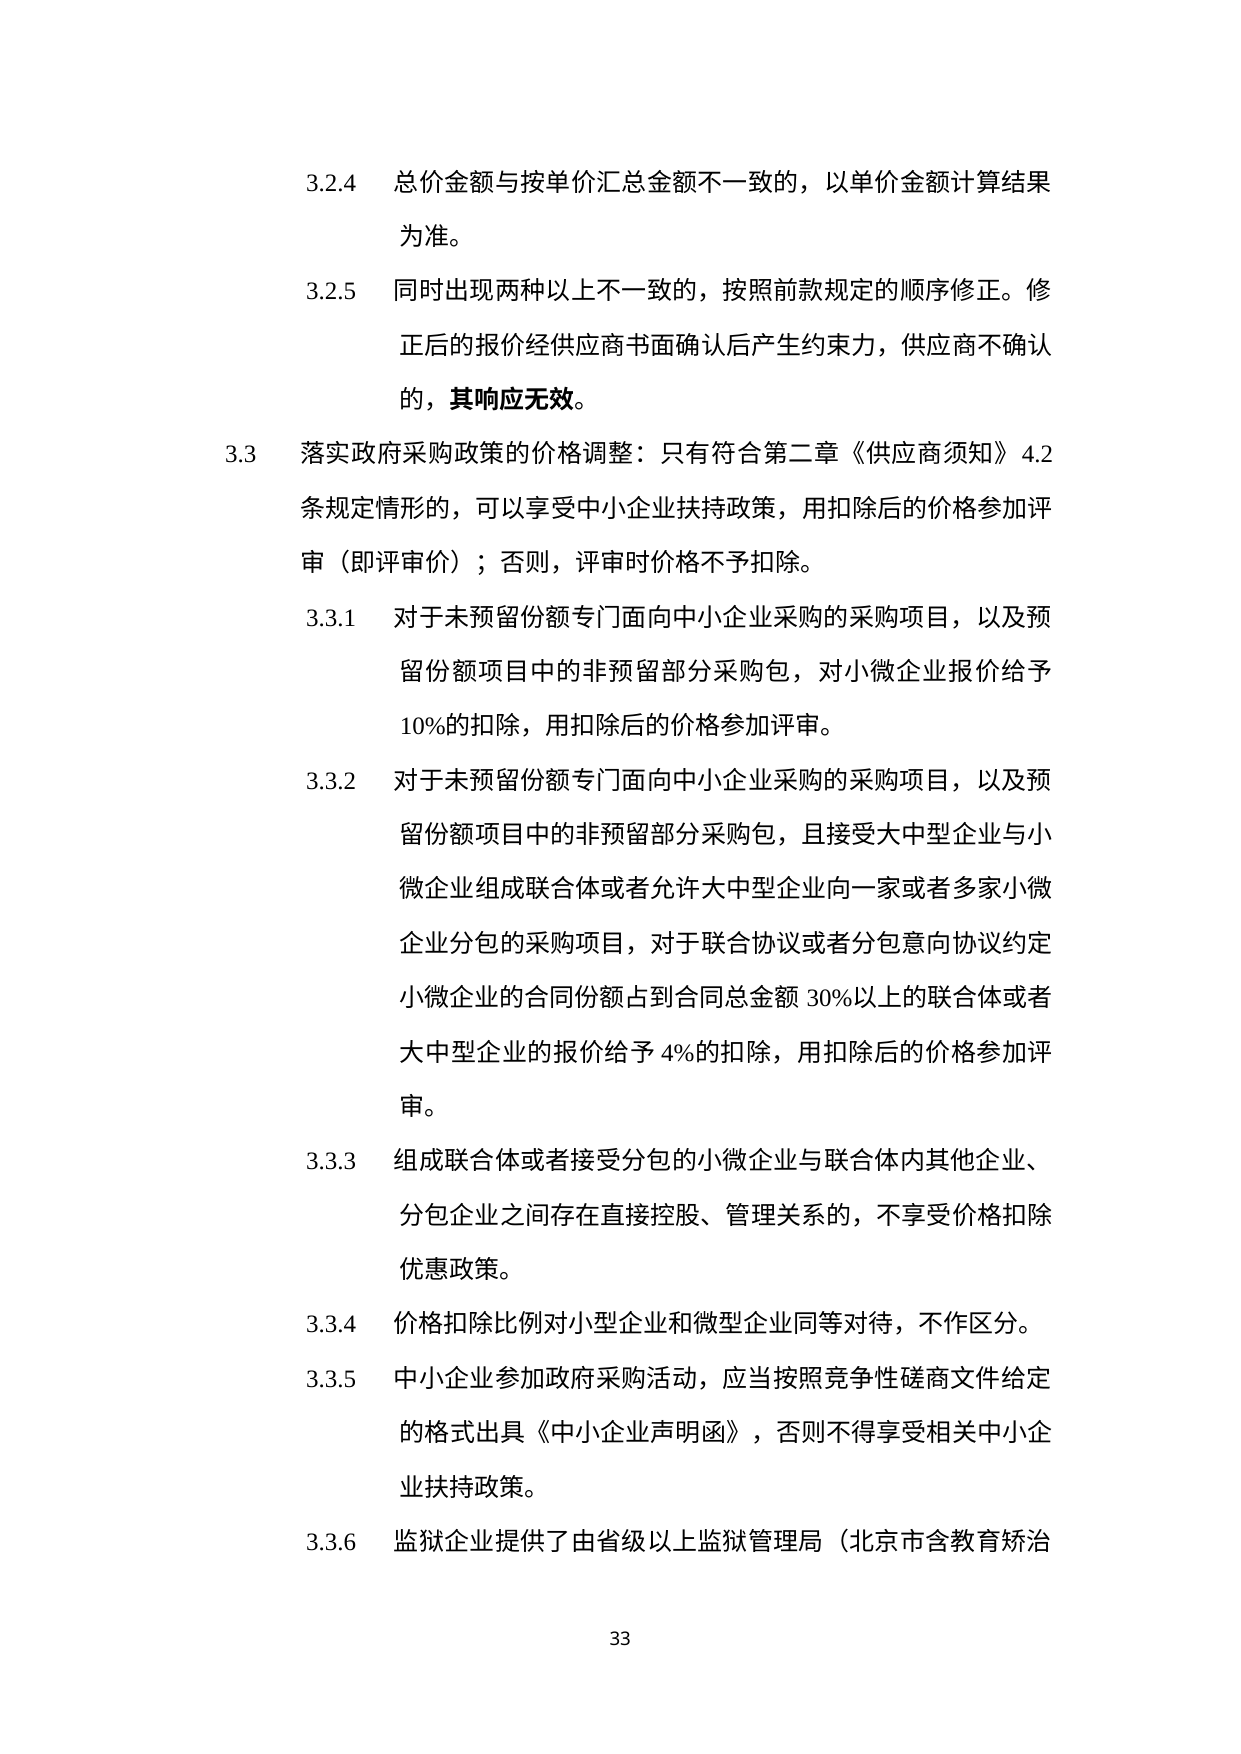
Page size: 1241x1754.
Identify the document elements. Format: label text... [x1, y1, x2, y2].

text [306, 1521, 1053, 1558]
text 3.3.1 对于未预留份额专门面向中小企业采购的采购项目，以及预留份额项目中的非预留部分采购包，对小微企业报价给予10%的扣除，用扣除后的价格参加评审。 [306, 597, 1053, 742]
text 3.3.3 组成联合体或者接受分包的小微企业与联合体内其他企业、分包企业之间存在直接控股、管理关系的，不享受价格扣除优惠政策。 [306, 1141, 1053, 1286]
text 3.3.5 中小企业参加政府采购活动，应当按照竞争性磋商文件给定的格式出具《中小企业声明函》，否则不得享受相关中小企业扶持政策。 [306, 1358, 1053, 1503]
text 3.3 落实政府采购政策的价格调整：只有符合第二章《供应商须知》4.2条规定情形的，可以享受中小企业扶持政策，用扣除后的价格参加评审（即评审价）；否则，评审时价格不予扣除。 [225, 434, 1053, 579]
text 3.2.5 同时出现两种以上不一致的，按照前款规定的顺序修正。修正后的报价经供应商书面确认后产生约束力，供应商不确认的，其响应无效。 [306, 271, 1053, 416]
text 3.3.4 价格扣除比例对小型企业和微型企业同等对待，不作区分。 [306, 1304, 1053, 1340]
text 3.2.4 总价金额与按单价汇总金额不一致的，以单价金额计算结果为准。 [306, 162, 1053, 253]
text 3.3.2 对于未预留份额专门面向中小企业采购的采购项目，以及预留份额项目中的非预留部分采购包，且接受大中型企业与小微企业组成联合体或者允许大中型企业向一家或者多家小微企业分包的采购项目，对于联合协议或者分包意向协议约定小微企业的合同份额占到合同总金额 30%以上的联合体或者大中型企业的报价给予4%的扣除，用扣除后的价格参加评审。 [306, 760, 1053, 1123]
